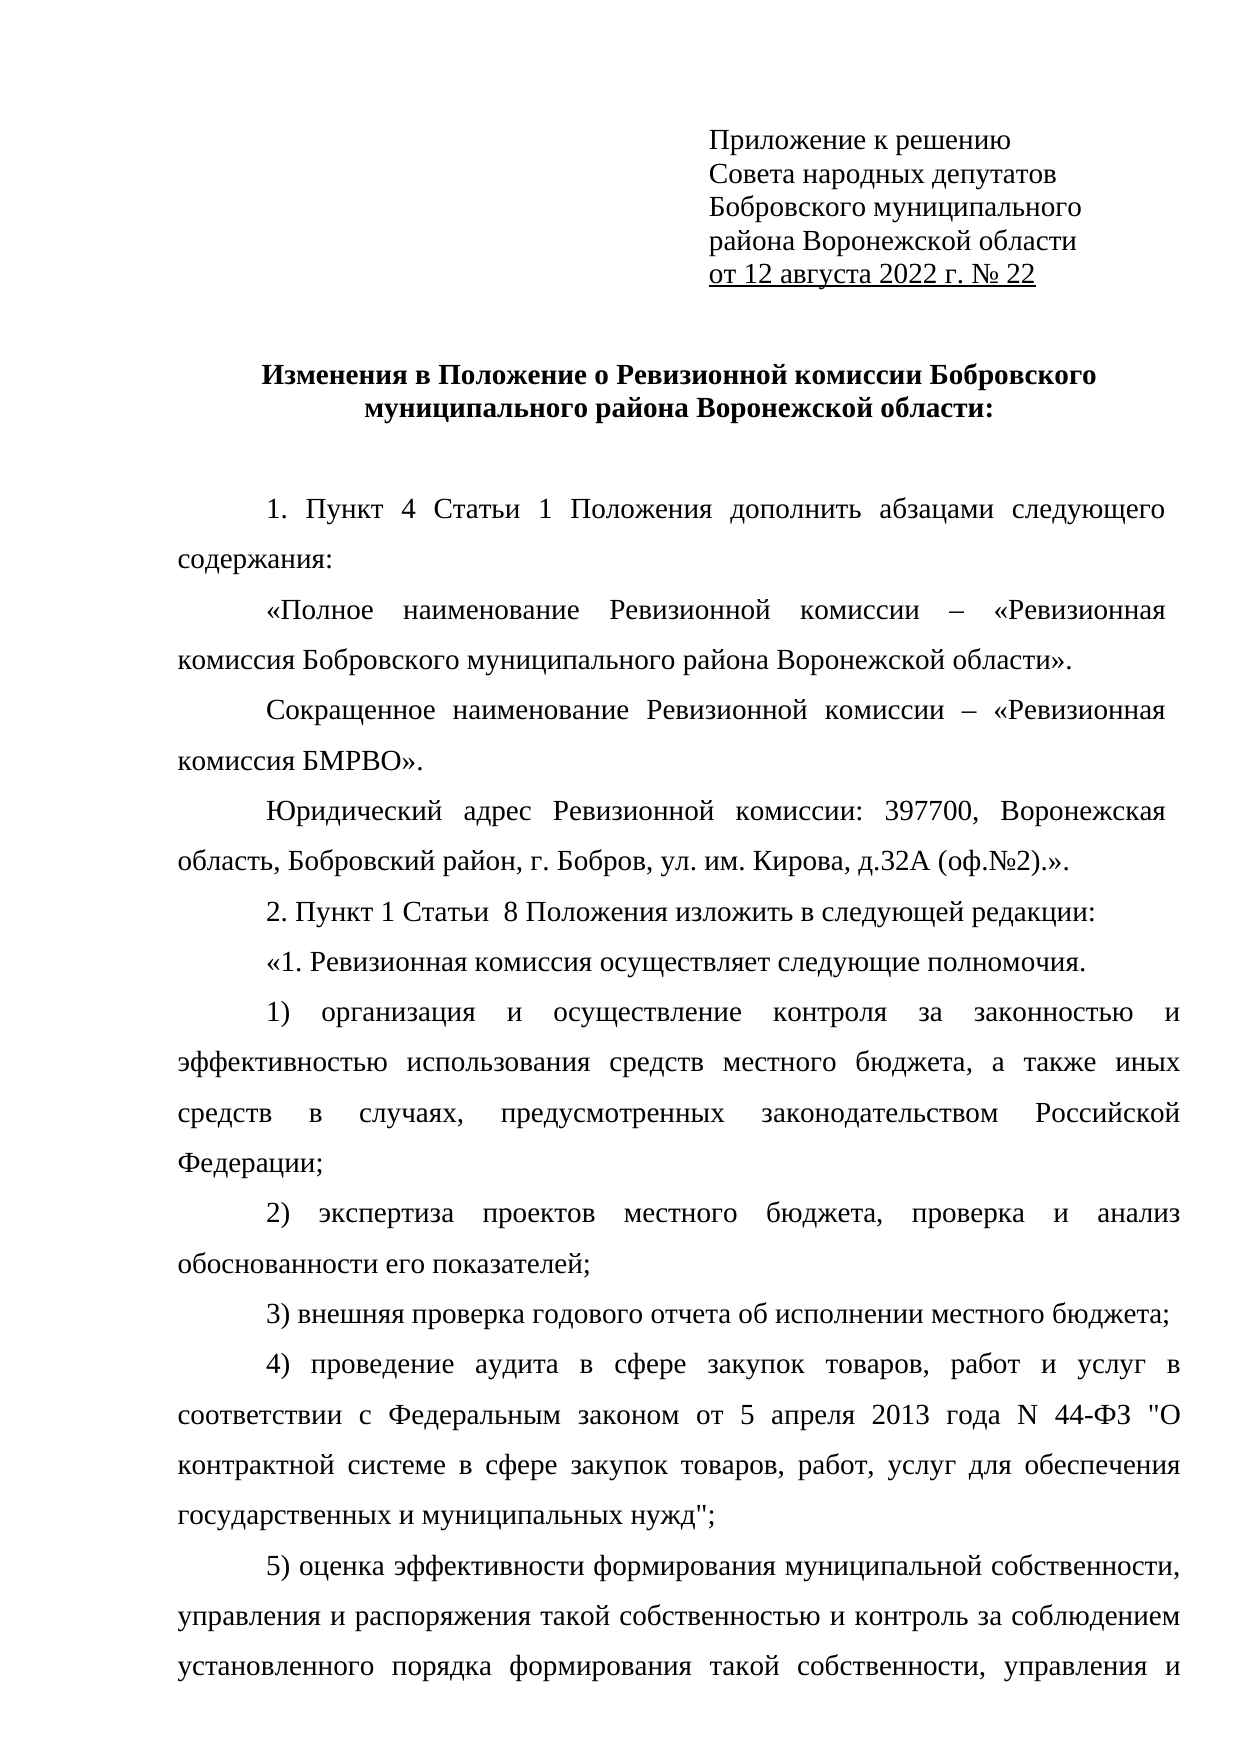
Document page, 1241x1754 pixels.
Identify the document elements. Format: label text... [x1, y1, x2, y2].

text Изменения в Положение о Ревизионной комиссии Бобровского муниципального района Воронежской области: [177, 357, 1181, 424]
text Бобровского муниципального [177, 189, 1181, 223]
text 1) организация и осуществление контроля за законностью и эффективностью использования средств местного бюджета, а также иных средств в случаях, предусмотренных законодательством Российской Федерации; [177, 994, 1181, 1179]
text 2) экспертиза проектов местного бюджета, проверка и анализ обоснованности его показателей; [177, 1196, 1181, 1279]
text Приложение к решению [177, 122, 1181, 156]
text района Воронежской области [177, 223, 1181, 256]
text от 12 августа 2022 г. № 22 [177, 256, 1181, 290]
text Юридический адрес Ревизионной комиссии: 397700, Воронежская область, Бобровский район, г. Бобров, ул. им. Кирова, д.32А (оф.№2).». [177, 793, 1167, 877]
text 3) внешняя проверка годового отчета об исполнении местного бюджета; [177, 1296, 1181, 1330]
text Сокращенное наименование Ревизионной комиссии – «Ревизионная комиссия БМРВО». [177, 692, 1167, 776]
text 2. Пункт 1 Статьи 8 Положения изложить в следующей редакции: [177, 894, 1181, 927]
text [177, 1548, 1181, 1682]
text 4) проведение аудита в сфере закупок товаров, работ и услуг в соответствии с Федеральным законом от 5 апреля 2013 года N 44-ФЗ "О контрактной системе в сфере закупок товаров, работ, услуг для обеспечения государственных и муниципальных нужд"; [177, 1346, 1181, 1531]
text Совета народных депутатов [177, 156, 1181, 189]
text 1. Пункт 4 Статьи 1 Положения дополнить абзацами следующего содержания: [177, 491, 1167, 575]
text «1. Ревизионная комиссия осуществляет следующие полномочия. [177, 944, 1181, 977]
text «Полное наименование Ревизионной комиссии – «Ревизионная комиссия Бобровского муниципального района Воронежской области». [177, 592, 1167, 676]
